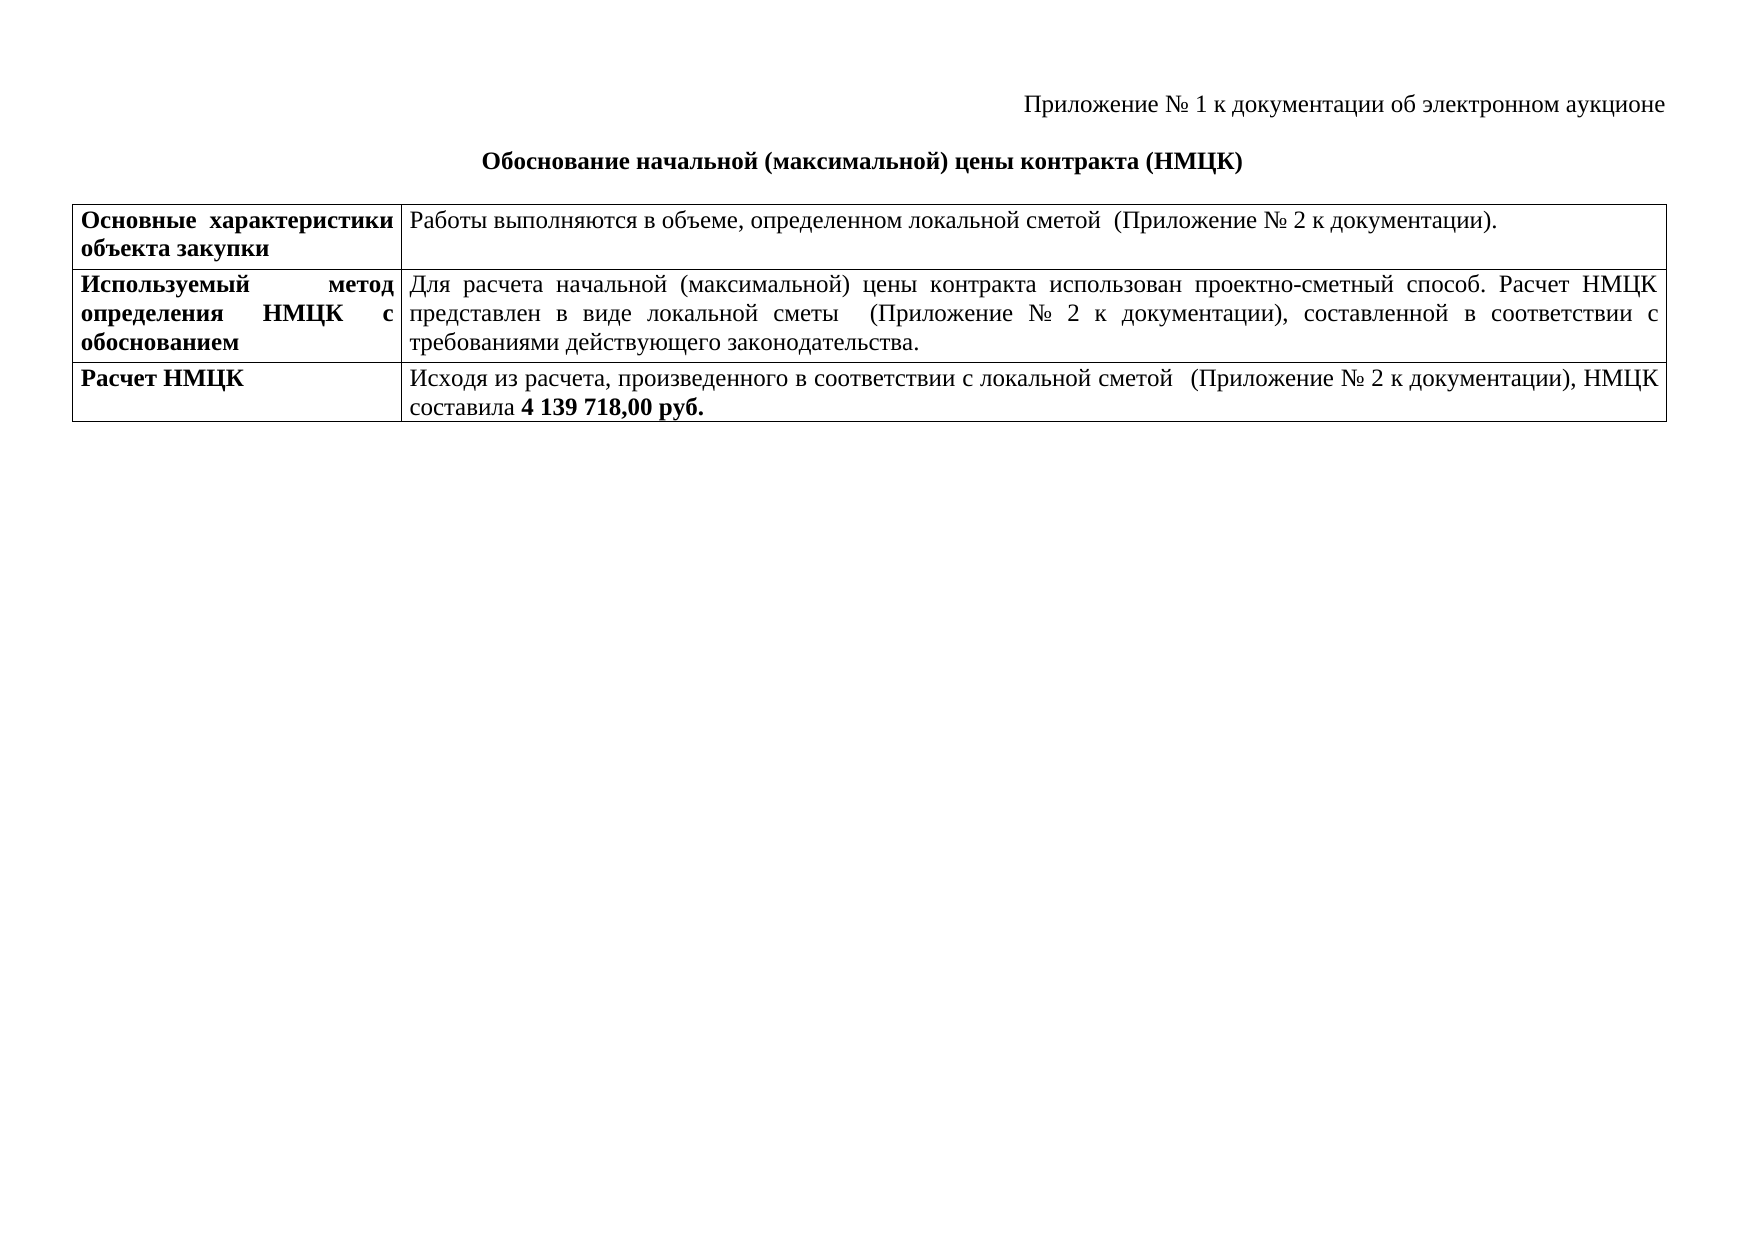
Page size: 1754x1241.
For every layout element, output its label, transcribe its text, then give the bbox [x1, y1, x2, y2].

table_header Работы выполняются в объеме, определенном локальной сметой (Приложение № 2 к документации). [402, 205, 1666, 268]
table_header Основные характеристики объекта закупки [73, 205, 401, 268]
table_cell Исходя из расчета, произведенного в соответствии с локальной сметой (Приложение № 2 к документации), НМЦК составила 4 139 718,00 руб. [402, 363, 1666, 421]
table_cell Расчет НМЦК [73, 363, 401, 421]
table_cell Для расчета начальной (максимальной) цены контракта использован проектно-сметный способ. Расчет НМЦК представлен в виде локальной сметы (Приложение № 2 к документации), составленной в соответствии с требованиями действующего законодательства. [402, 270, 1666, 362]
text Приложение № 1 к документации об электронном аукционе [59, 89, 1665, 117]
text Обоснование начальной (максимальной) цены контракта (НМЦК) [59, 146, 1665, 175]
table_cell Используемый метод определения НМЦК с обоснованием [73, 270, 401, 362]
